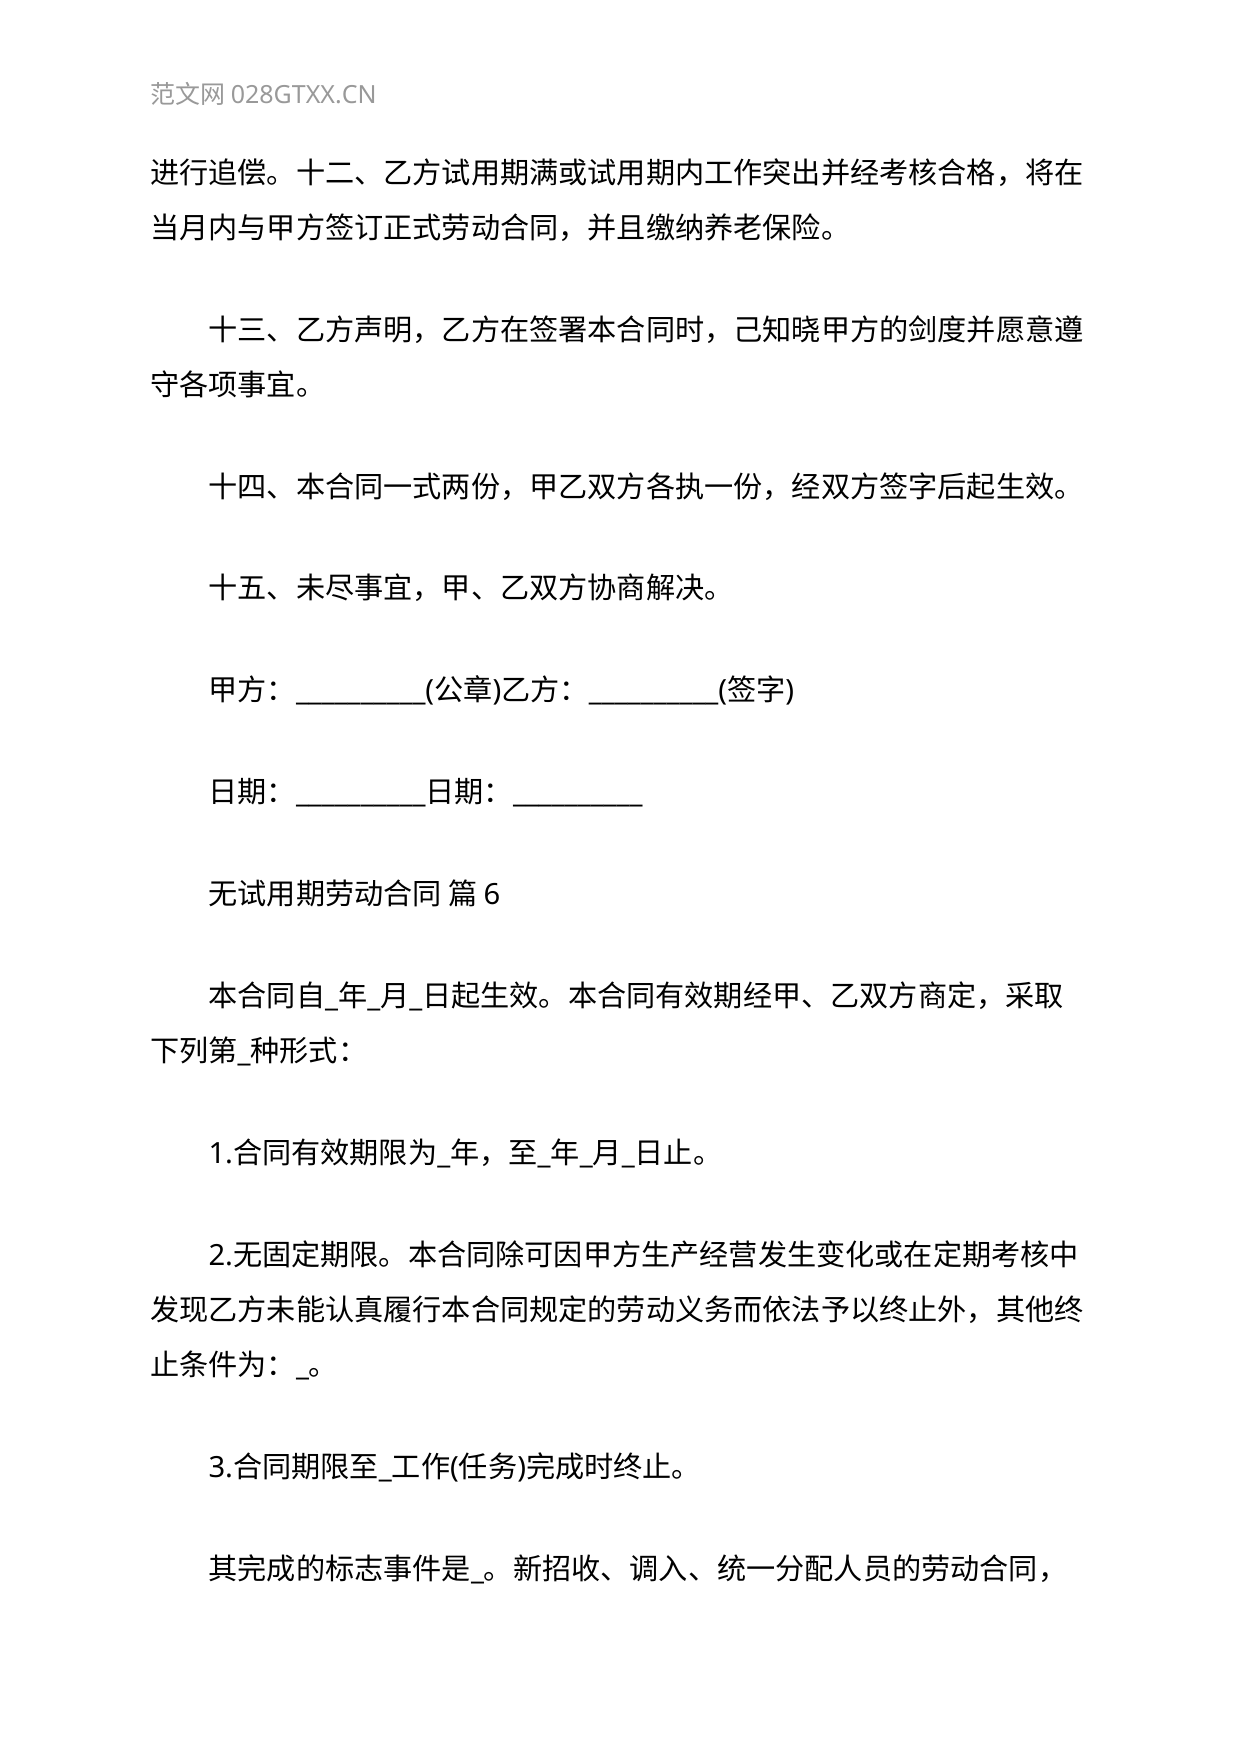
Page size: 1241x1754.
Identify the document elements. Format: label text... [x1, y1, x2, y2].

text 十四、本合同一式两份，甲乙双方各执一份，经双方签字后起生效。 [150, 463, 1090, 506]
text 本合同自_年_月_日起生效。本合同有效期经甲、乙双方商定，采取下列第_种形式： [150, 973, 1090, 1070]
text 甲方：__________(公章)乙方：__________(签字) [150, 667, 1090, 709]
text 3.合同期限至_工作(任务)完成时终止。 [150, 1444, 1090, 1486]
text 十三、乙方声明，乙方在签署本合同时，己知晓甲方的剑度并愿意遵守各项事宜。 [150, 307, 1090, 404]
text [150, 1546, 1090, 1588]
text 日期：__________日期：__________ [150, 769, 1090, 811]
text 1.合同有效期限为_年，至_年_月_日止。 [150, 1130, 1090, 1172]
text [150, 150, 1090, 247]
text 十五、未尽事宜，甲、乙双方协商解决。 [150, 565, 1090, 607]
text 无试用期劳动合同 篇6 [150, 871, 1090, 913]
text 2.无固定期限。本合同除可因甲方生产经营发生变化或在定期考核中发现乙方未能认真履行本合同规定的劳动义务而依法予以终止外，其他终止条件为：_。 [150, 1232, 1090, 1384]
